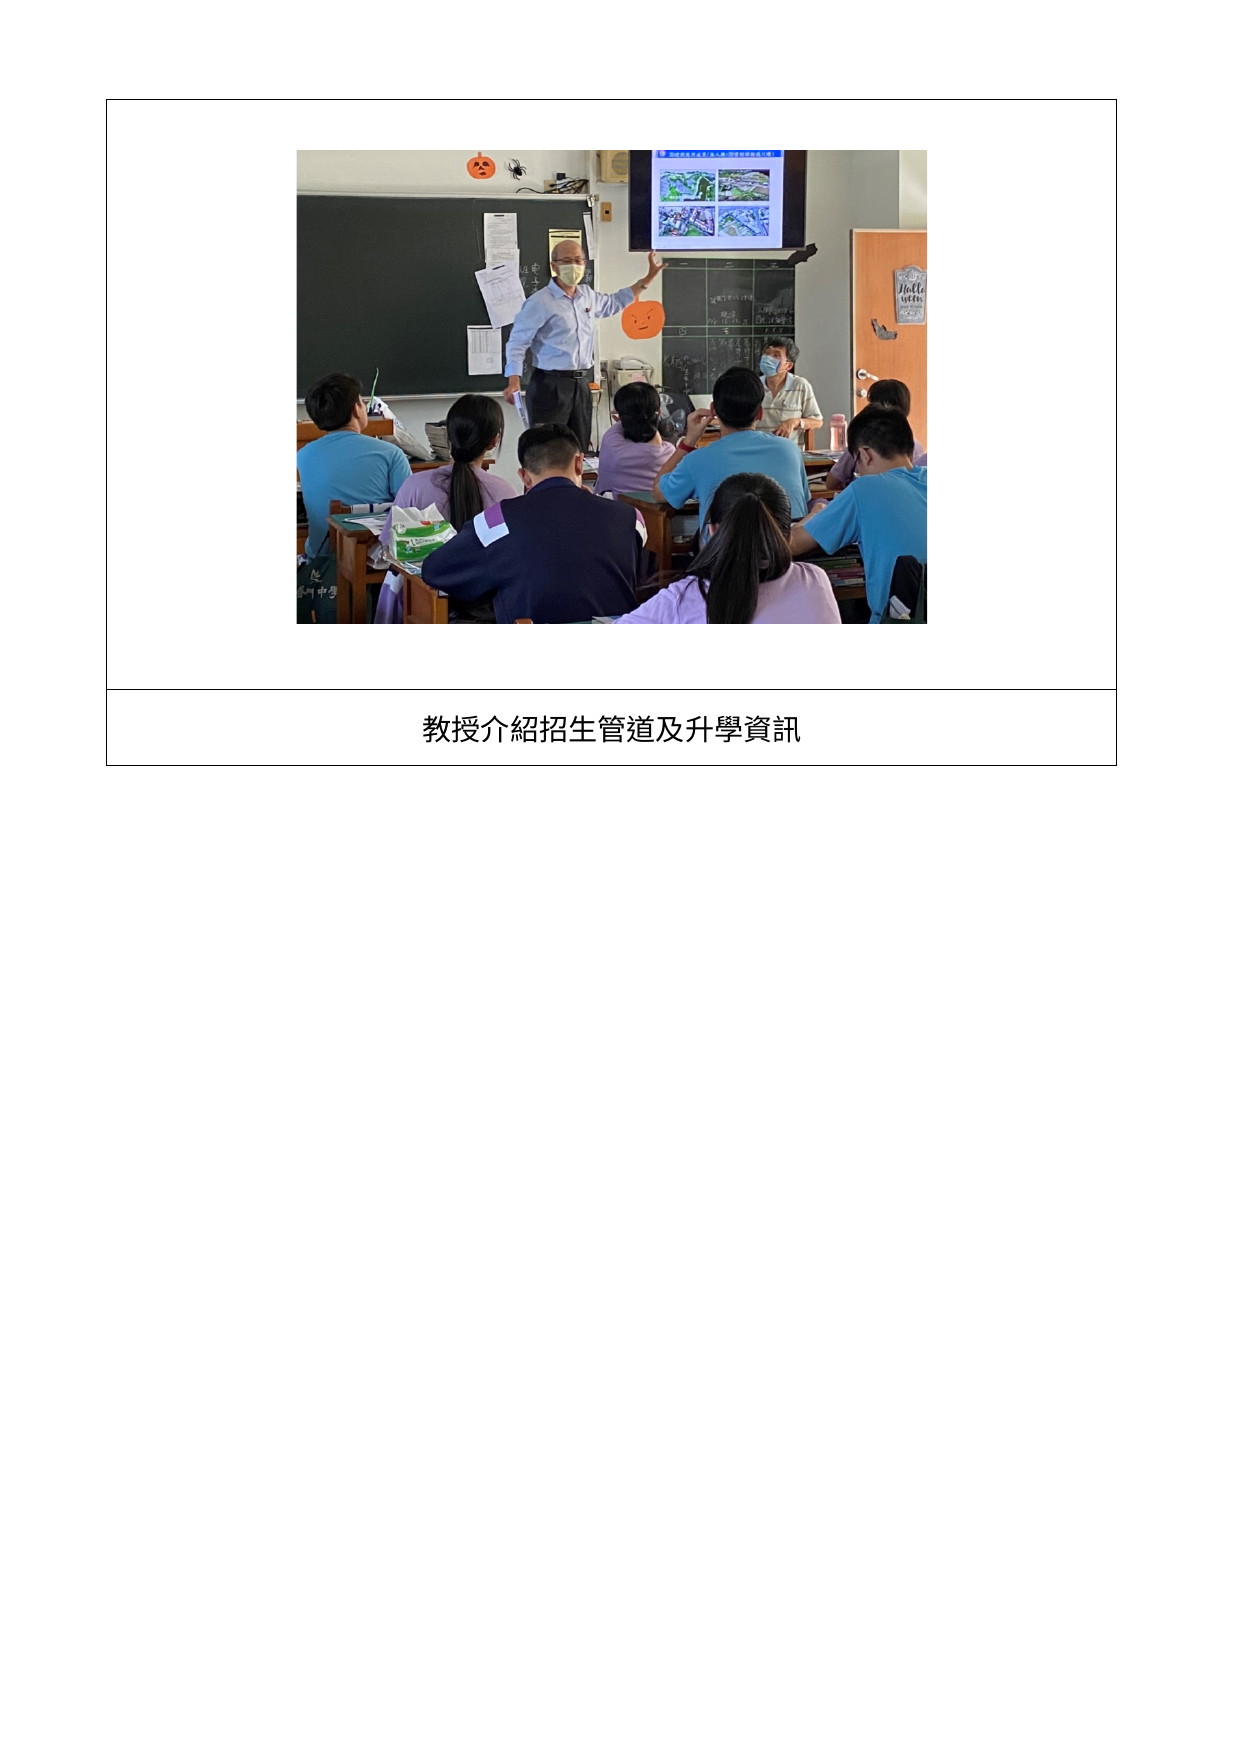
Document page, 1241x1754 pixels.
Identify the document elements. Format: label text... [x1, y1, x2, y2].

table_cell 教授介紹招生管道及升學資訊 [107, 690, 1116, 765]
table_cell [107, 100, 1116, 689]
picture [296, 150, 928, 624]
